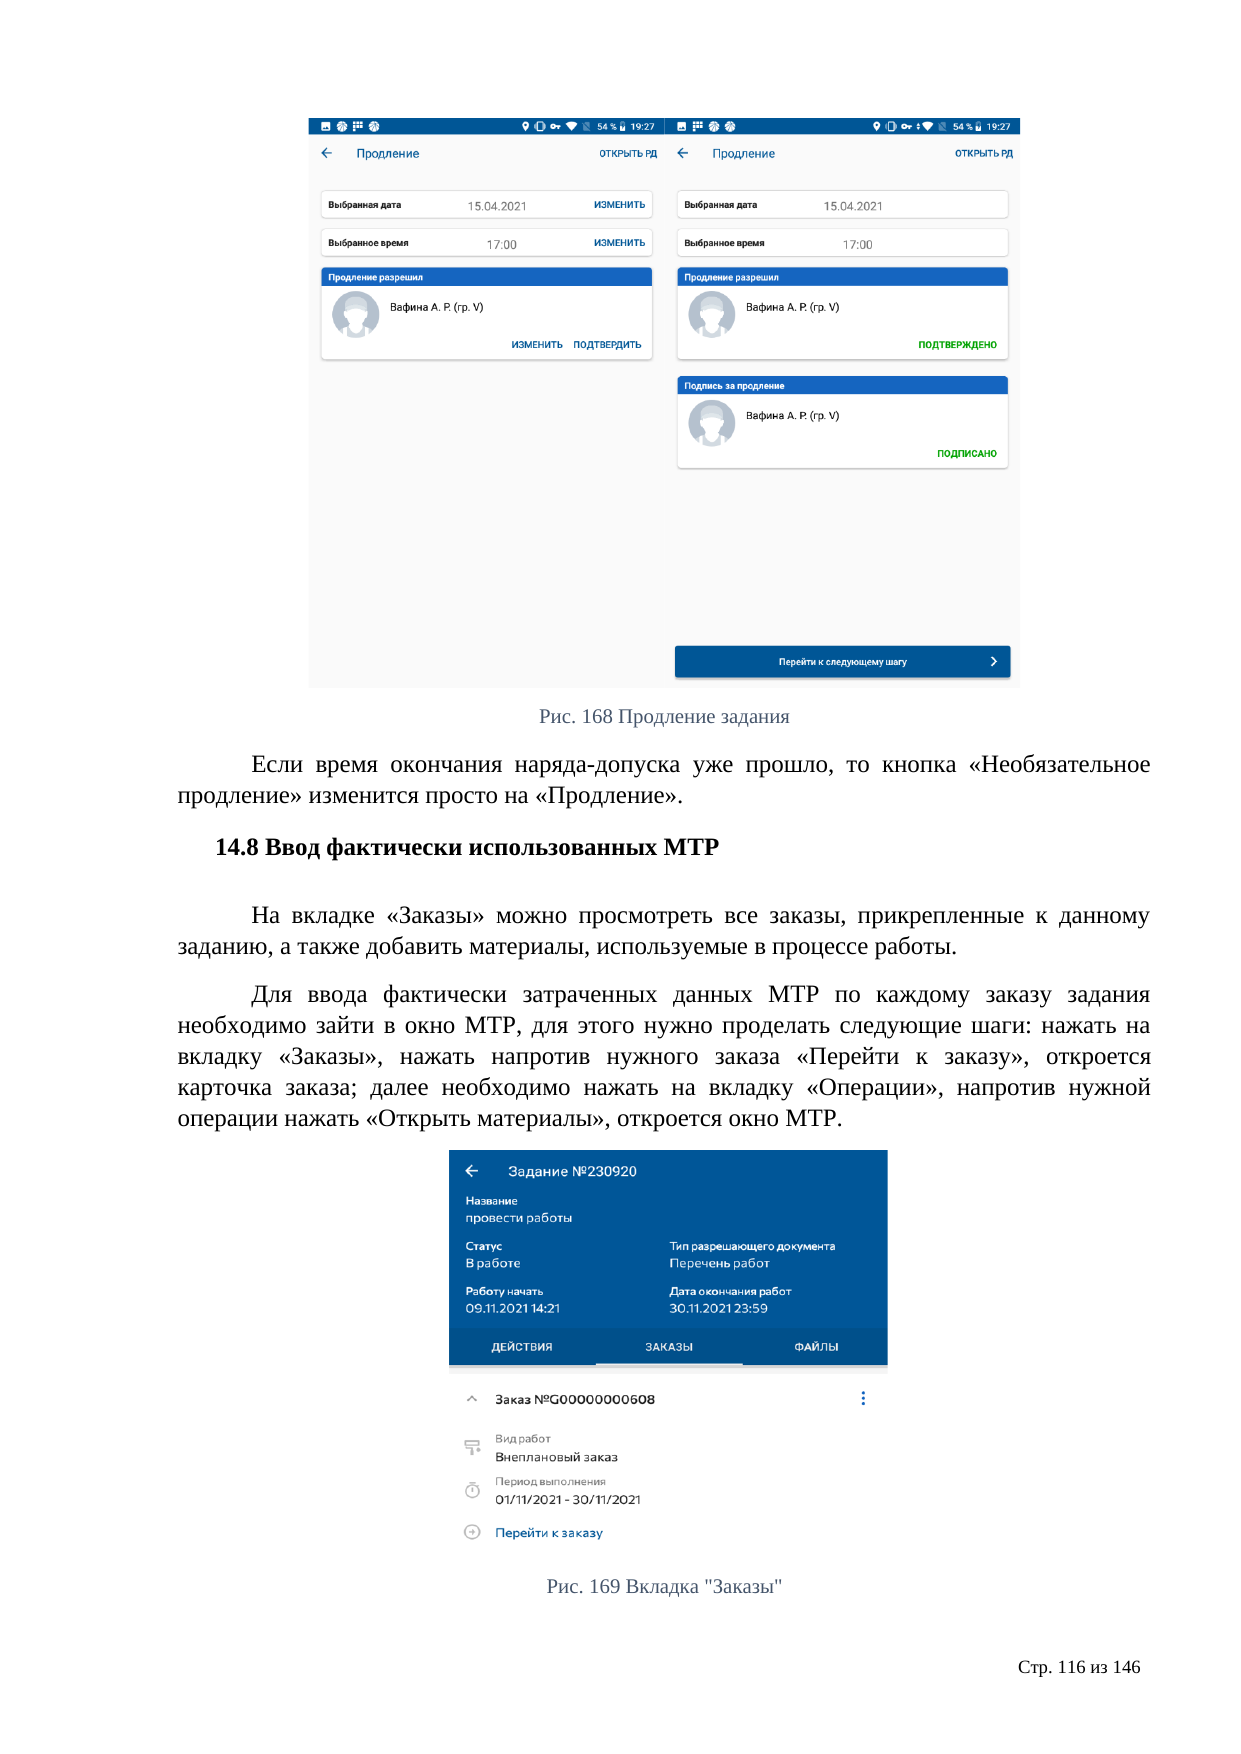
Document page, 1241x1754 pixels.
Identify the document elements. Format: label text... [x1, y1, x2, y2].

text На вкладке «Заказы» можно просмотреть все заказы, прикрепленные к данному заданию, а также добавить материалы, используемые в процессе работы. [177, 900, 1152, 960]
subtitle 14.8 Ввод фактически использованных МТР [215, 832, 1152, 861]
text Если время окончания наряда-допуска уже прошло, то кнопка «Необязательное продление» изменится просто на «Продление». [177, 749, 1152, 809]
picture [308, 118, 1021, 688]
text Для ввода фактически затраченных данных МТР по каждому заказу задания необходимо зайти в окно МТР, для этого нужно проделать следующие шаги: нажать на вкладку «Заказы», нажать напротив нужного заказа «Перейти к заказу», откроется карточка заказа; далее необходимо нажать на вкладку «Операции», напротив нужной операции нажать «Открыть материалы», откроется окно МТР. [177, 979, 1152, 1132]
picture [447, 1150, 888, 1557]
